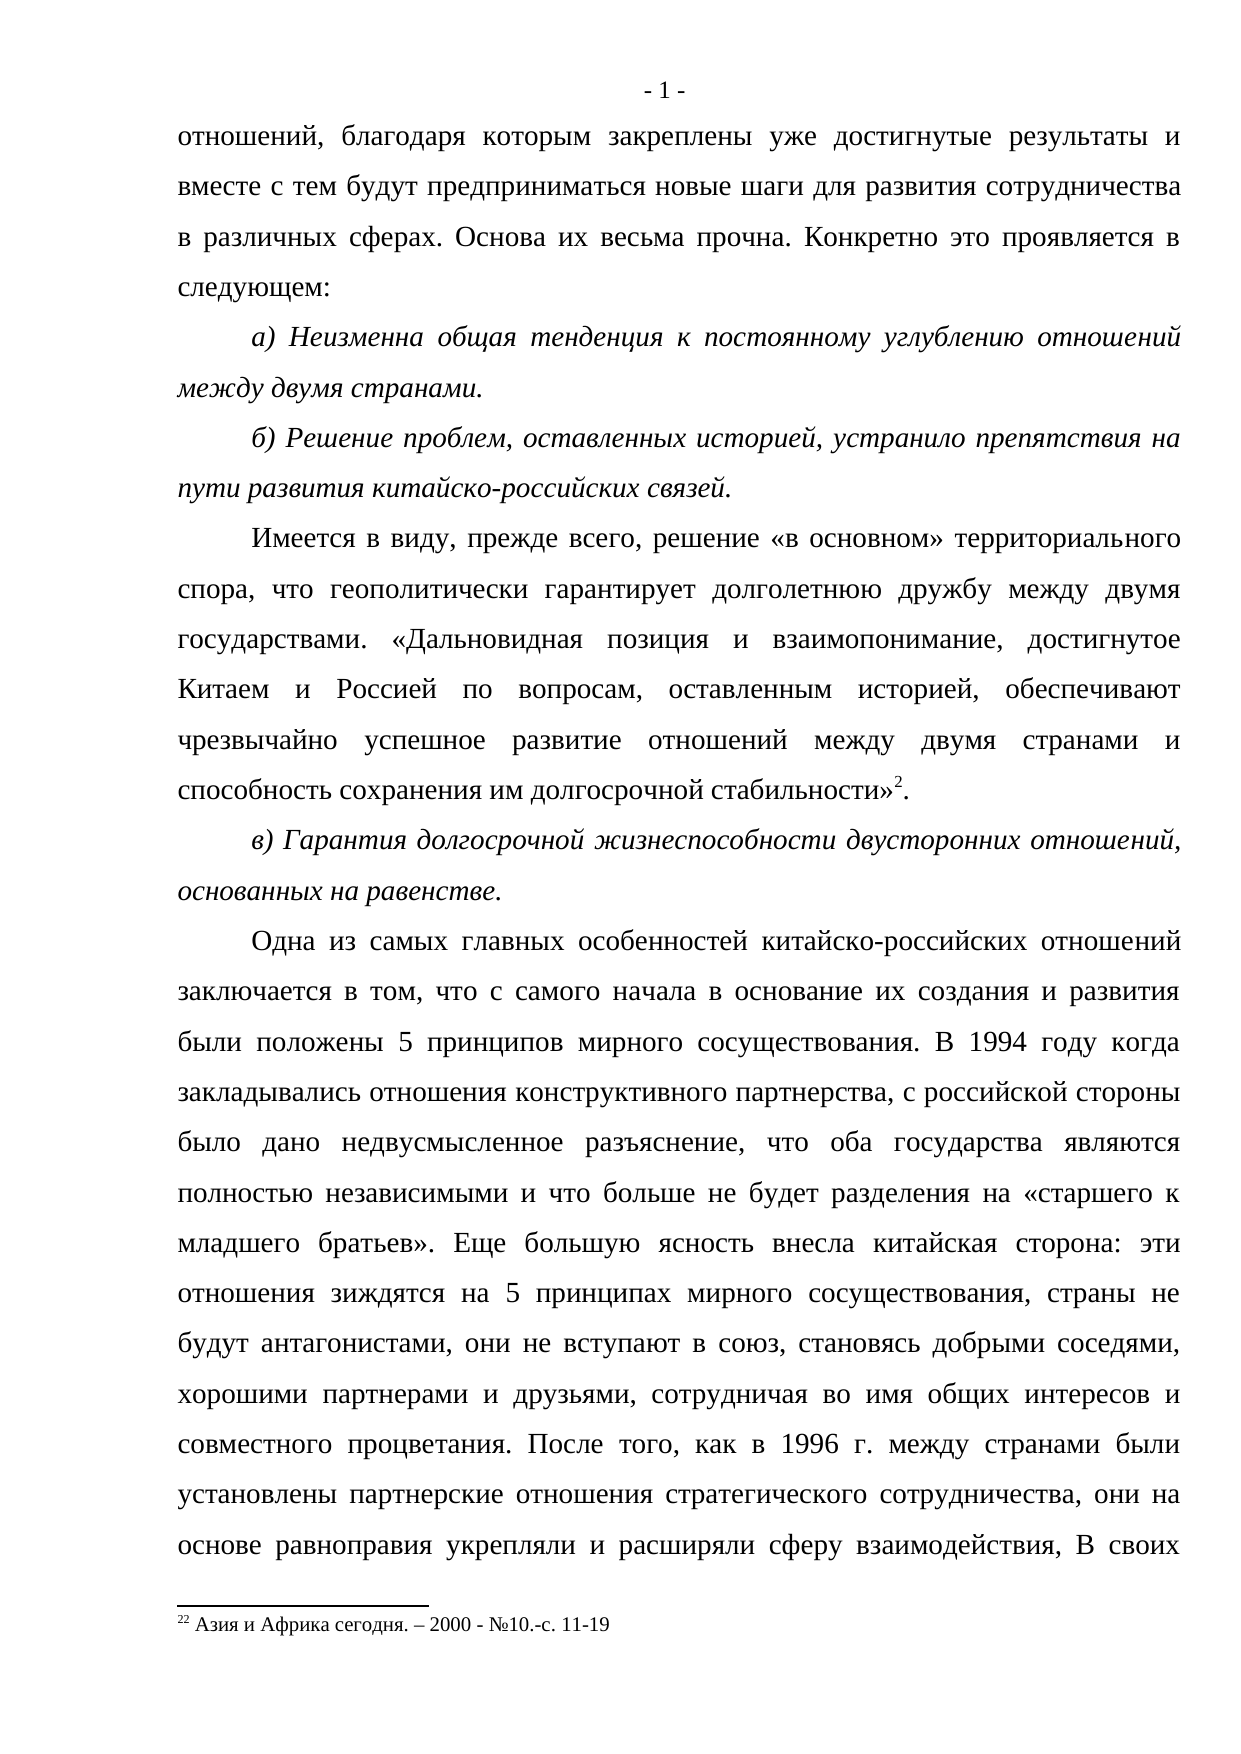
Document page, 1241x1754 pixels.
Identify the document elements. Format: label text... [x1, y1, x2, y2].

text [177, 923, 1181, 1560]
text а) Неизменна общая тенденция к постоянному углублению отношений между двумя странами. [177, 319, 1181, 403]
text б) Решение проблем, оставленных историей, устранило препятствия на пути развития китайско-российских связей. [177, 420, 1181, 504]
text в) Гарантия долгосрочной жизнеспособности двусторонних отношений, основанных на равенстве. [177, 822, 1181, 906]
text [177, 118, 1181, 303]
text Имеется в виду, прежде всего, решение «в основном» территориального спора, что геополитически гарантирует долголетнюю дружбу между двумя государствами. «Дальновидная позиция и взаимопонимание, достигнутое Китаем и Россией по вопросам, оставленным историей, обеспечивают чрезвычайно успешное развитие отношений между двумя странами и способность сохранения им долгосрочной стабильности»2. [177, 521, 1181, 806]
